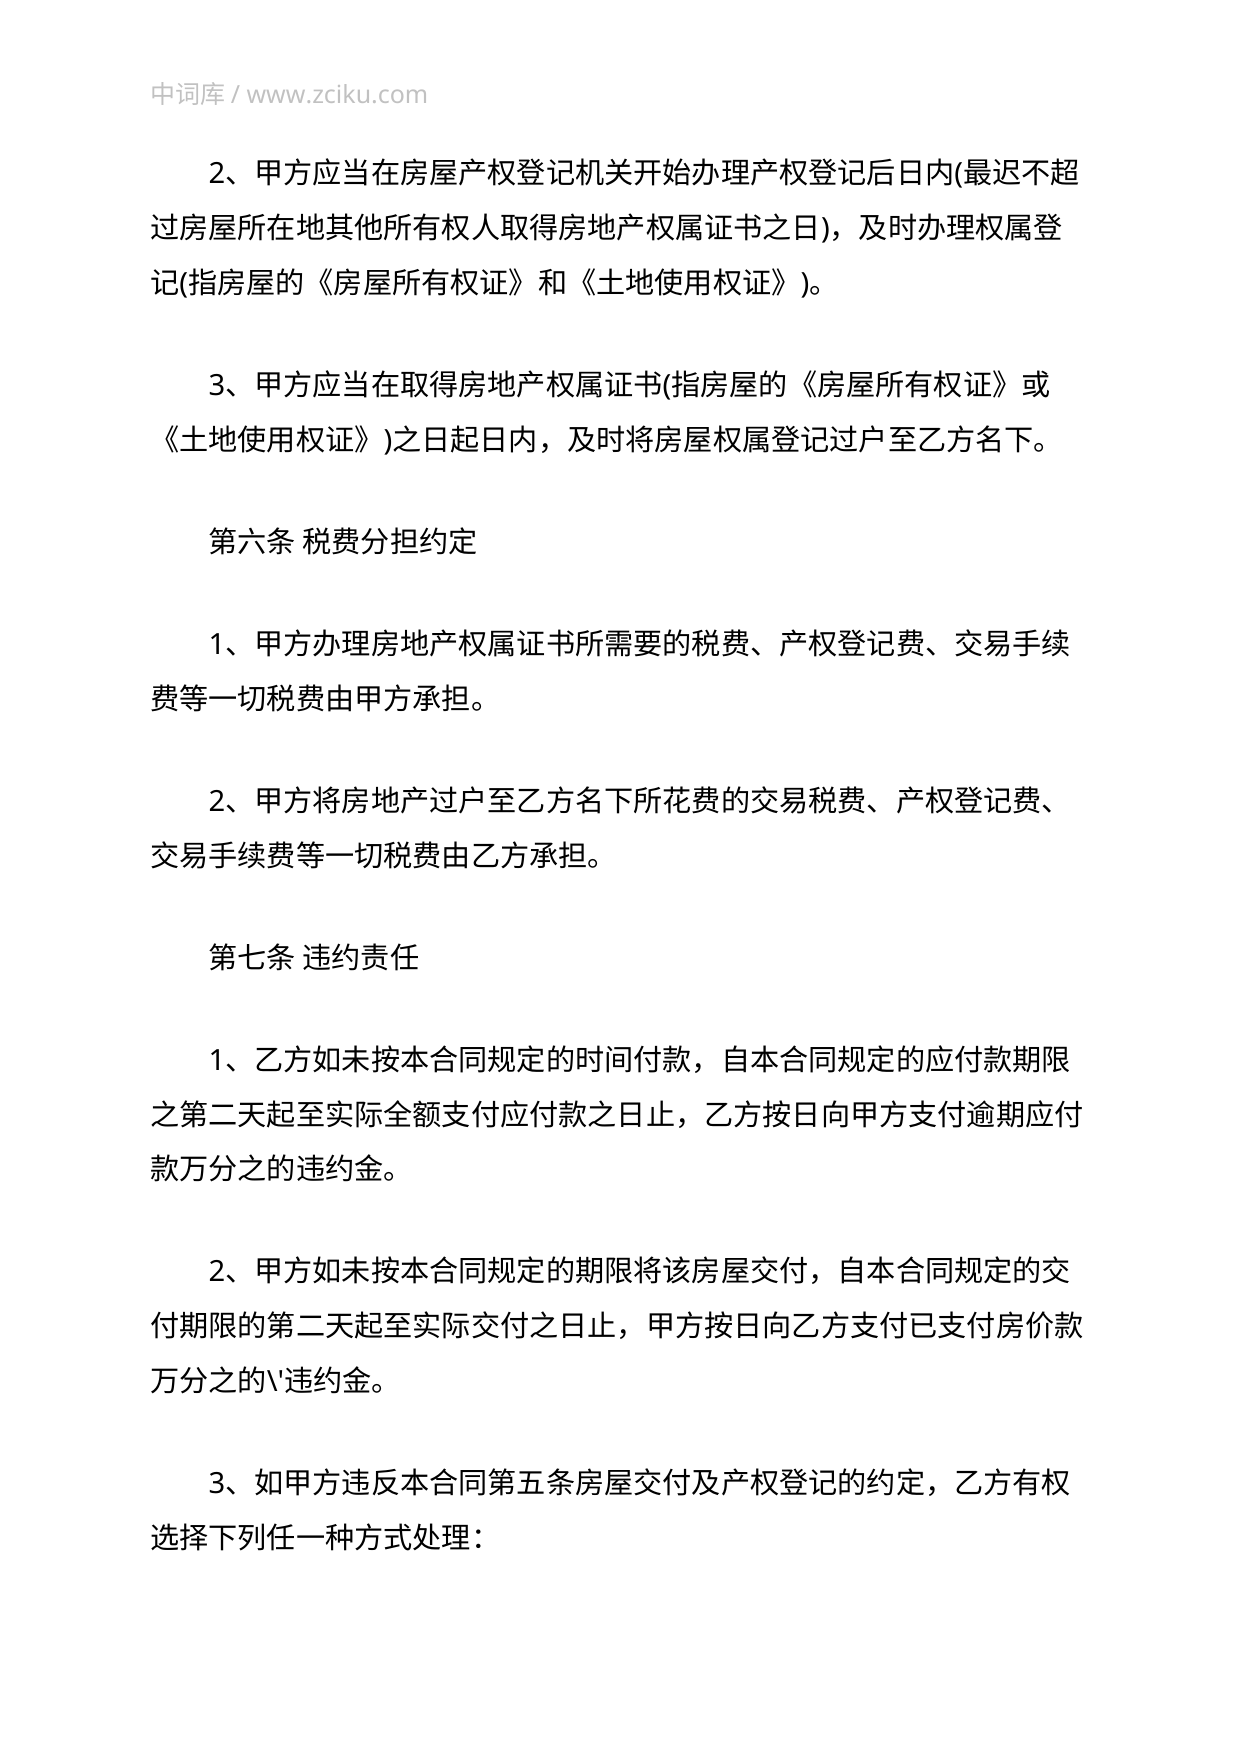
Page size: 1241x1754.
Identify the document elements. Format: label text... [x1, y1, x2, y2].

text 2、甲方将房地产过户至乙方名下所花费的交易税费、产权登记费、交易手续费等一切税费由乙方承担。 [150, 777, 1090, 875]
text 3、如甲方违反本合同第五条房屋交付及产权登记的约定，乙方有权选择下列任一种方式处理： [150, 1459, 1090, 1557]
text 3、甲方应当在取得房地产权属证书(指房屋的《房屋所有权证》或《土地使用权证》)之日起日内，及时将房屋权属登记过户至乙方名下。 [150, 362, 1090, 459]
text 2、甲方应当在房屋产权登记机关开始办理产权登记后日内(最迟不超过房屋所在地其他所有权人取得房地产权属证书之日)，及时办理权属登记(指房屋的《房屋所有权证》和《土地使用权证》)。 [150, 150, 1090, 302]
text 1、甲方办理房地产权属证书所需要的税费、产权登记费、交易手续费等一切税费由甲方承担。 [150, 621, 1090, 718]
text 第七条 违约责任 [150, 934, 1090, 977]
text 第六条 税费分担约定 [150, 519, 1090, 561]
text 2、甲方如未按本合同规定的期限将该房屋交付，自本合同规定的交付期限的第二天起至实际交付之日止，甲方按日向乙方支付已支付房价款万分之的\'违约金。 [150, 1248, 1090, 1400]
text 1、乙方如未按本合同规定的时间付款，自本合同规定的应付款期限之第二天起至实际全额支付应付款之日止，乙方按日向甲方支付逾期应付款万分之的违约金。 [150, 1036, 1090, 1188]
